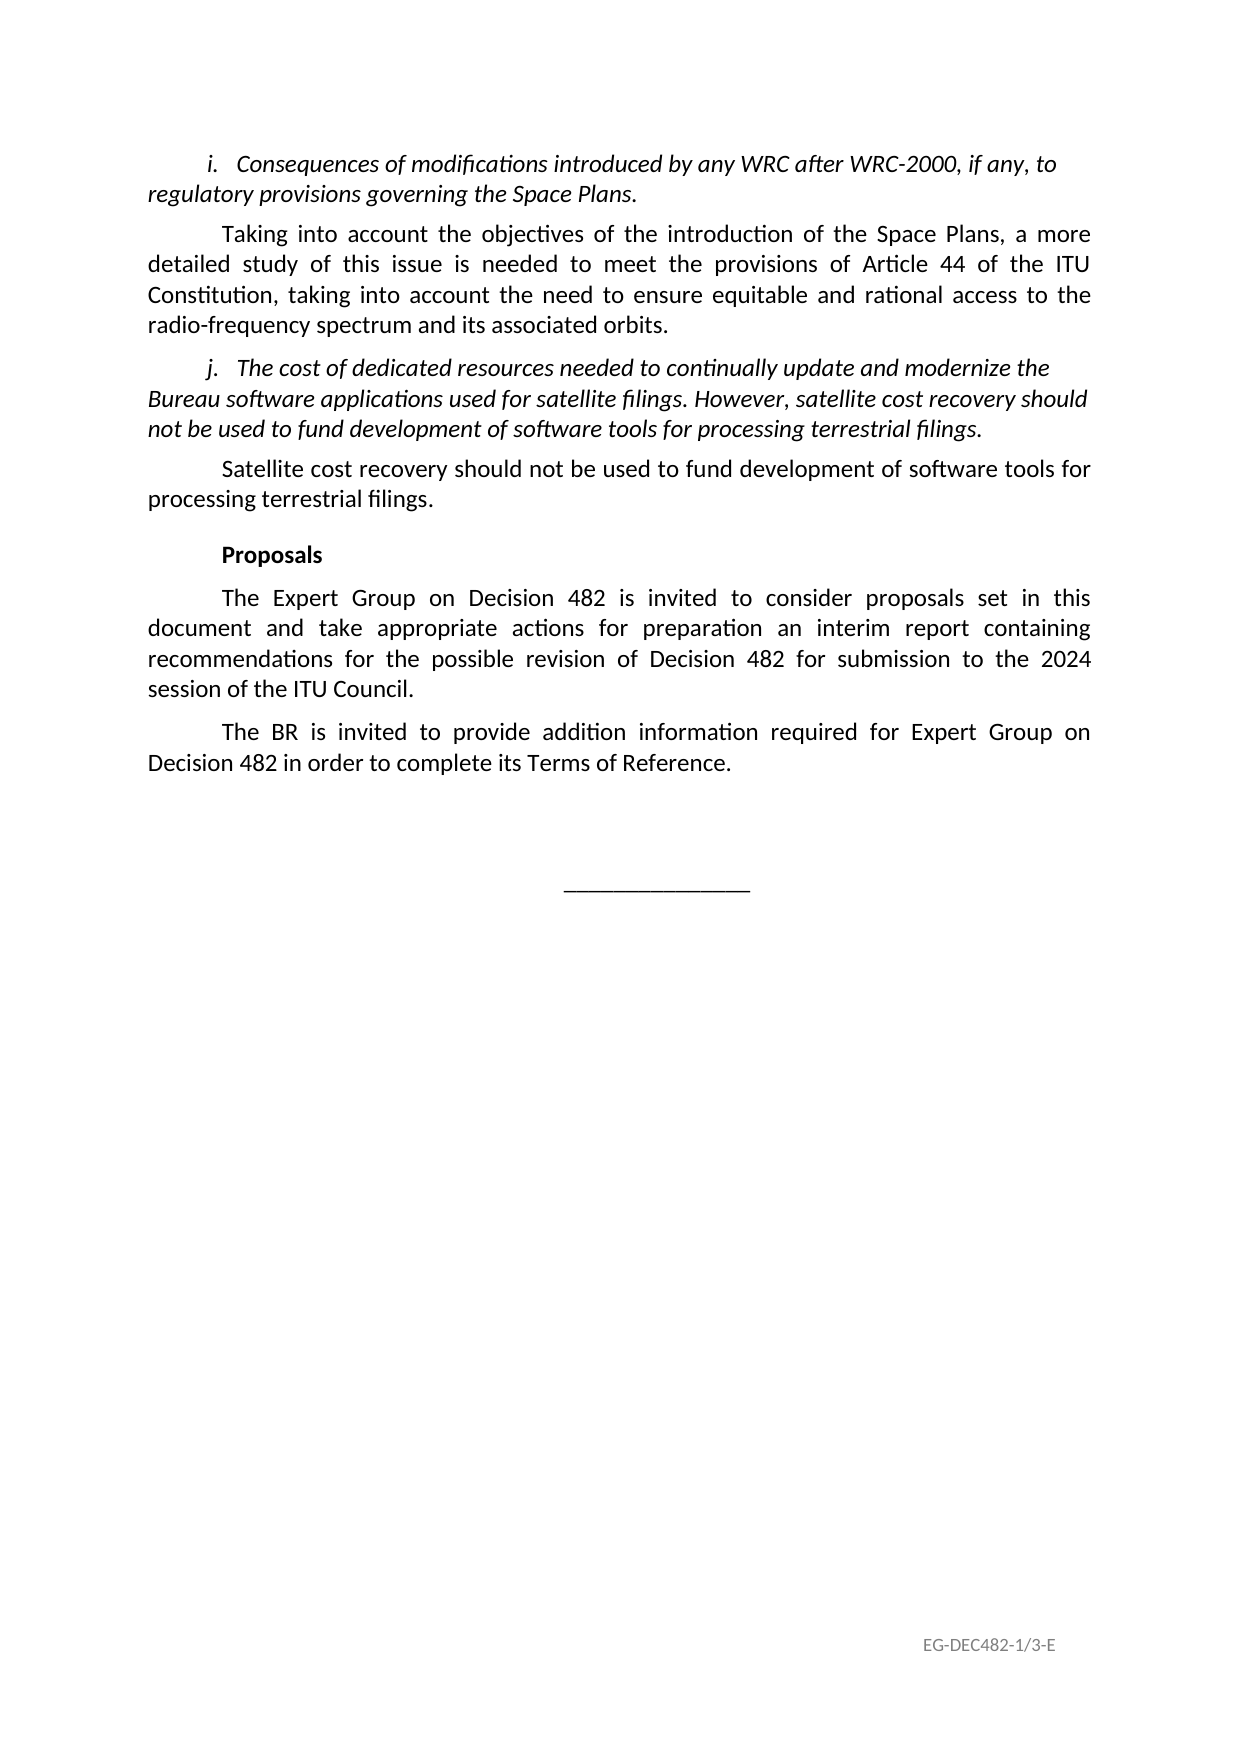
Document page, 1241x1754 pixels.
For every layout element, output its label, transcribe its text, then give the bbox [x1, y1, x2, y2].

text j. The cost of dedicated resources needed to continually update and modernize the Bureau software applications used for satellite filings. However, satellite cost recovery should not be used to fund development of software tools for processing terrestrial filings. [148, 352, 1092, 444]
text Satellite cost recovery should not be used to fund development of software tools for processing terrestrial filings. [148, 453, 1092, 514]
text _______________ [148, 865, 1092, 896]
text Proposals [148, 539, 1092, 569]
text The BR is invited to provide addition information required for Expert Group on Decision 482 in order to complete its Terms of Reference. [148, 716, 1092, 777]
text The Expert Group on Decision 482 is invited to consider proposals set in this document and take appropriate actions for preparation an interim report containing recommendations for the possible revision of Decision 482 for submission to the 2024 session of the ITU Council. [148, 582, 1092, 704]
text Taking into account the objectives of the introduction of the Space Plans, a more detailed study of this issue is needed to meet the provisions of Article 44 of the ITU Constitution, taking into account the need to ensure equitable and rational access to the radio-frequency spectrum and its associated orbits. [148, 218, 1092, 340]
text i. Consequences of modifications introduced by any WRC after WRC-2000, if any, to regulatory provisions governing the Space Plans. [148, 148, 1092, 209]
